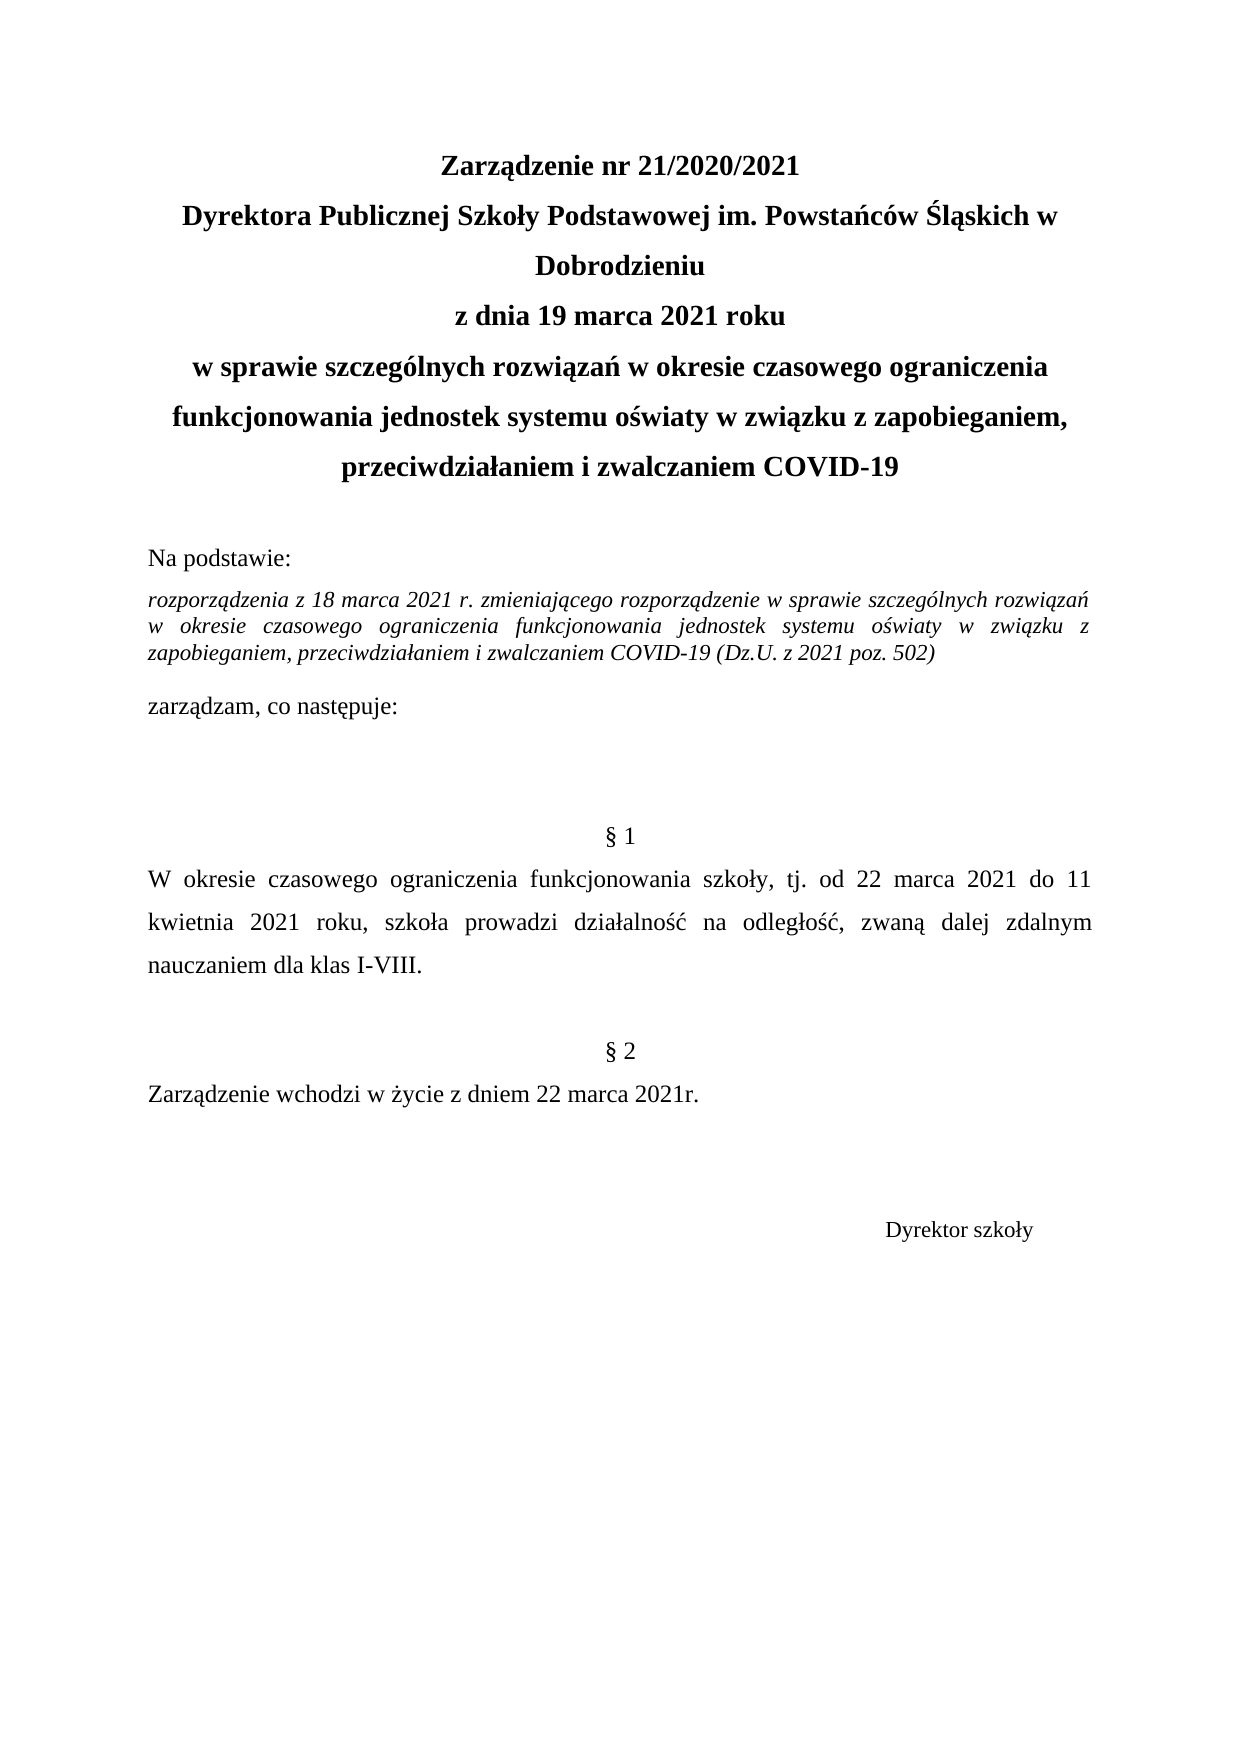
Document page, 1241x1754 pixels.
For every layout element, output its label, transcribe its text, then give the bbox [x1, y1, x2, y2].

text zarządzam, co następuje: [148, 691, 1093, 720]
text rozporządzenia z 18 marca 2021 r. zmieniającego rozporządzenie w sprawie szczególnych rozwiązań w okresie czasowego ograniczenia funkcjonowania jednostek systemu oświaty w związku z zapobieganiem, przeciwdziałaniem i zwalczaniem COVID-19 (Dz.U. z 2021 poz. 502) [148, 586, 1093, 665]
text § 1 [148, 821, 1093, 849]
text Dyrektor szkoły [148, 1216, 1093, 1243]
text z dnia 19 marca 2021 roku [148, 298, 1093, 332]
text Zarządzenie nr 21/2020/2021 [148, 148, 1093, 181]
text W okresie czasowego ograniczenia funkcjonowania szkoły, tj. od 22 marca 2021 do 11 kwietnia 2021 roku, szkoła prowadzi działalność na odległość, zwaną dalej zdalnym nauczaniem dla klas I-VIII. [148, 864, 1093, 979]
text Na podstawie: [148, 543, 1093, 572]
text § 2 [148, 1036, 1093, 1065]
text Dyrektora Publicznej Szkoły Podstawowej im. Powstańców Śląskich w Dobrodzieniu [148, 198, 1093, 282]
text w sprawie szczególnych rozwiązań w okresie czasowego ograniczenia funkcjonowania jednostek systemu oświaty w związku z zapobieganiem, przeciwdziałaniem i zwalczaniem COVID-19 [148, 349, 1093, 483]
text Zarządzenie wchodzi w życie z dniem 22 marca 2021r. [148, 1079, 1093, 1108]
